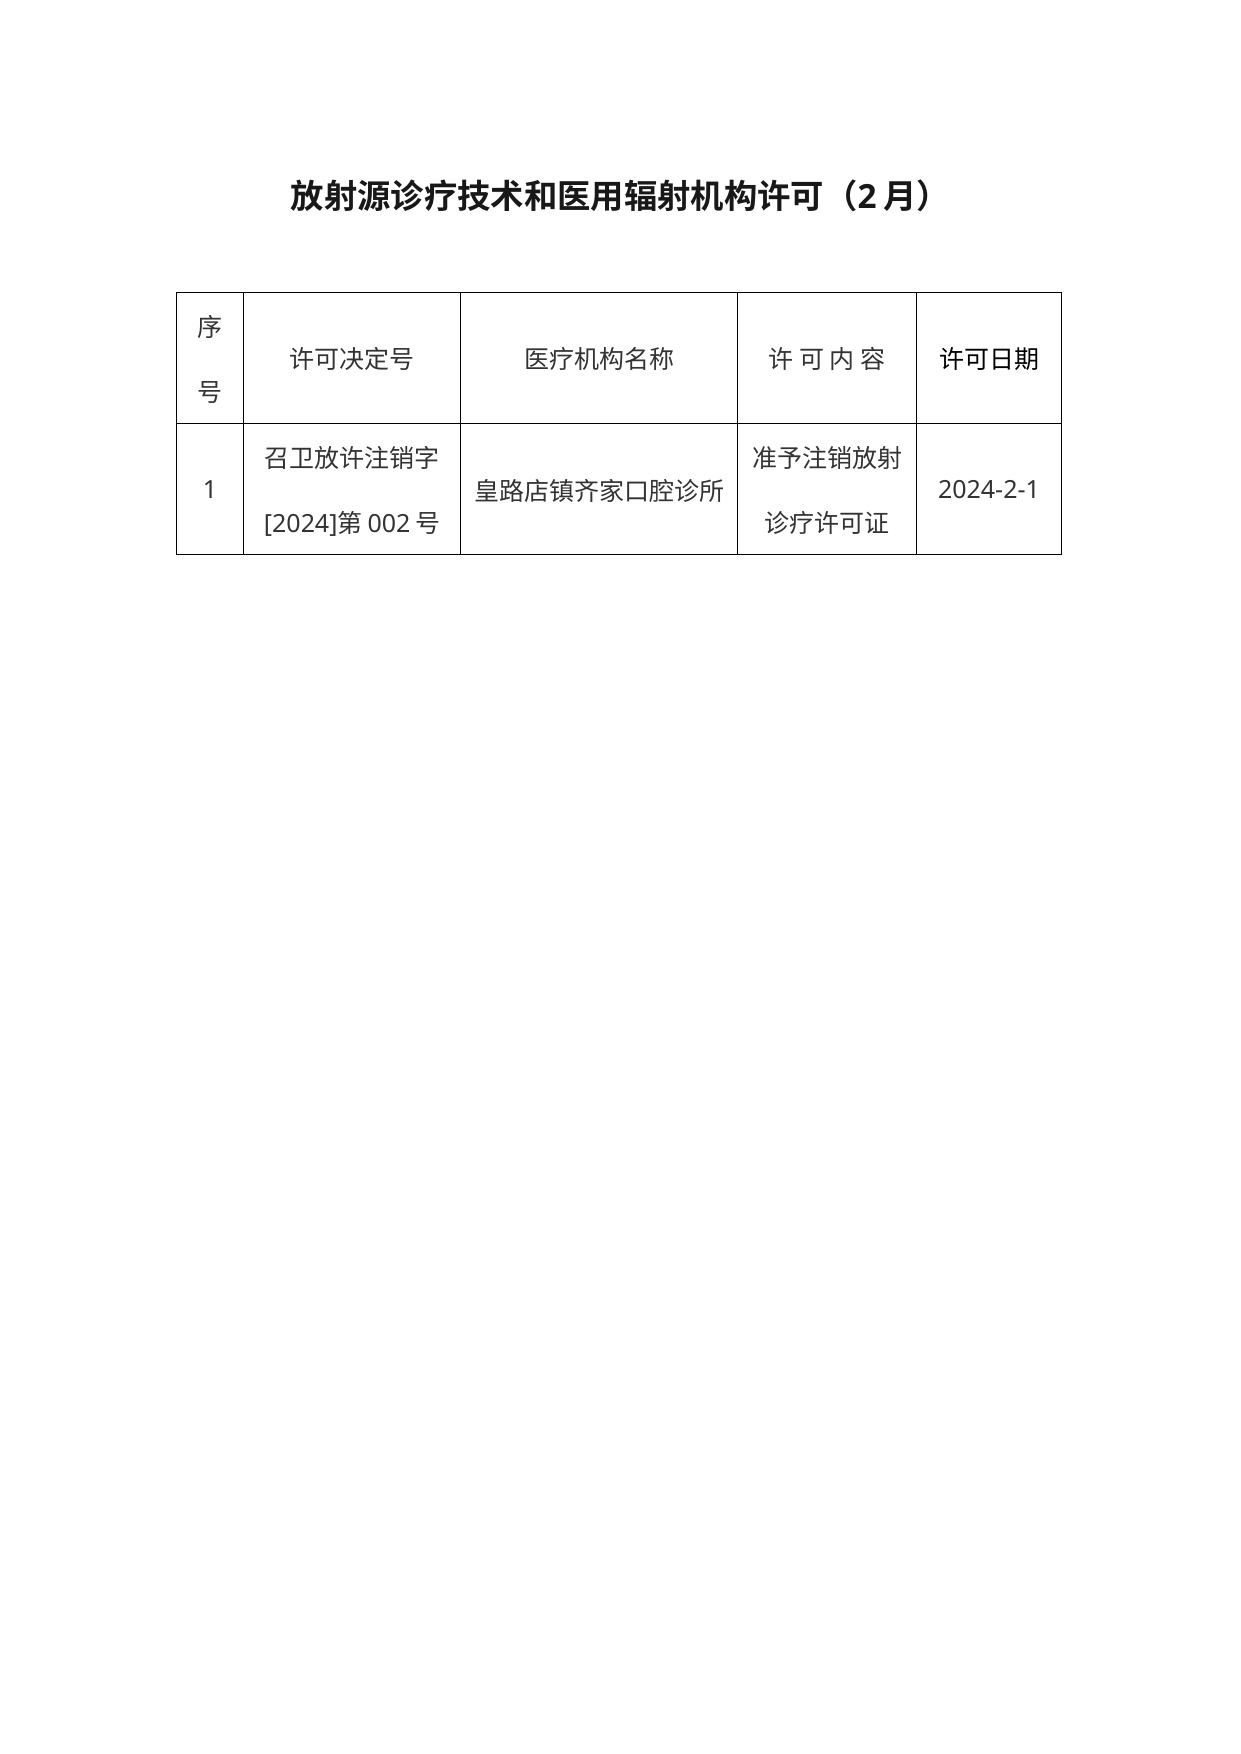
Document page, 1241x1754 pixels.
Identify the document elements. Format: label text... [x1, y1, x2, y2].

table_header 序号 [177, 293, 243, 423]
table_cell 皇路店镇齐家口腔诊所 [461, 424, 737, 554]
subtitle 放射源诊疗技术和医用辐射机构许可（2月） [187, 162, 1053, 227]
table_cell 召卫放许注销字[2024]第002号 [244, 424, 460, 554]
table_header 许可日期 [917, 293, 1061, 423]
table_cell 2024-2-1 [917, 424, 1061, 554]
table_header 许 可 内 容 [738, 293, 916, 423]
table_header 医疗机构名称 [461, 293, 737, 423]
table_header 许可决定号 [244, 293, 460, 423]
table_cell 1 [177, 424, 243, 554]
table_cell 准予注销放射诊疗许可证 [738, 424, 916, 554]
